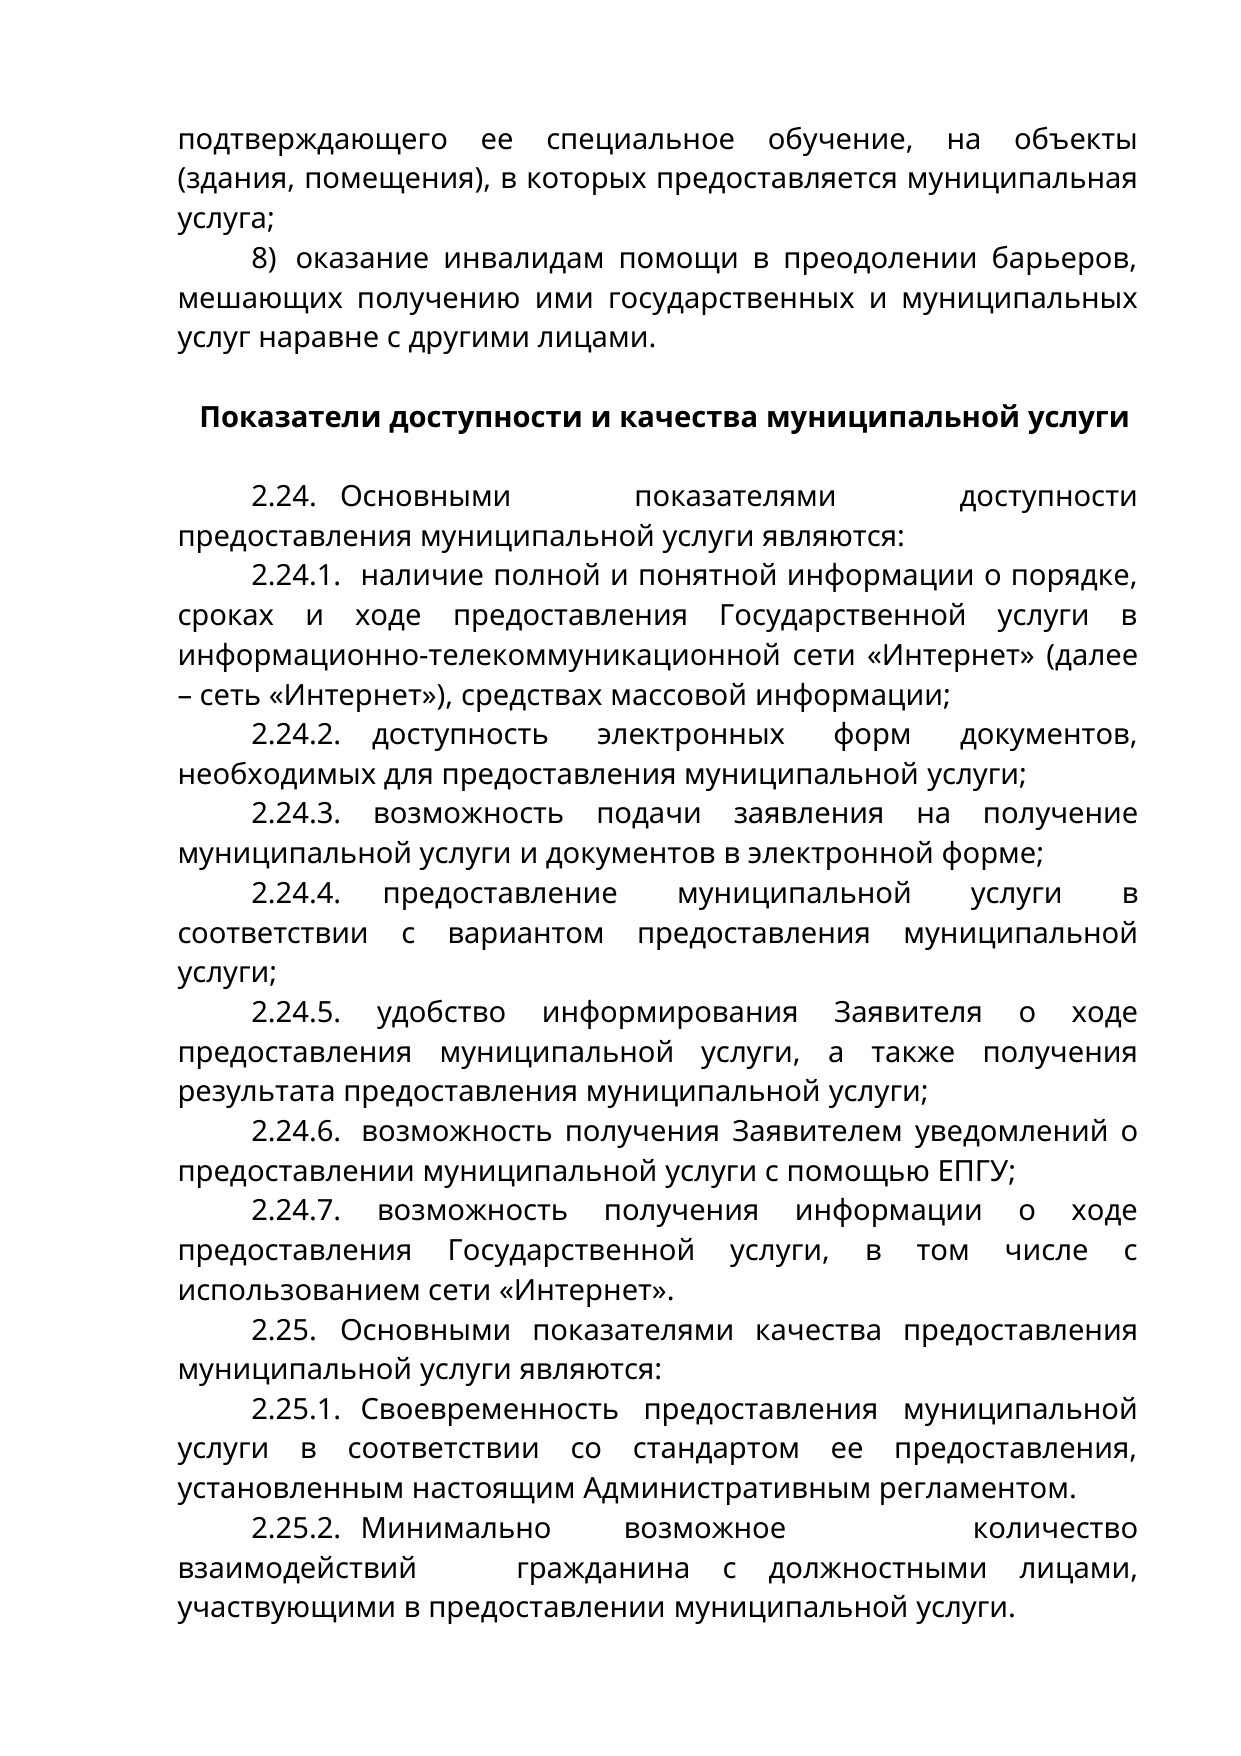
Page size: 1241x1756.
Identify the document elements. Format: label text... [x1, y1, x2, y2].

text Показатели доступности и качества муниципальной услуги [177, 396, 1152, 436]
list оказание инвалидам помощи в преодолении барьеров, мешающих получению ими государственных и муниципальных услуг наравне с другими лицами. [177, 237, 1138, 356]
list возможность подачи заявления на получение муниципальной услуги и документов в электронной форме; [177, 793, 1138, 872]
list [177, 118, 1138, 237]
list возможность получения Заявителем уведомлений о предоставлении муниципальной услуги с помощью ЕПГУ; [177, 1110, 1138, 1190]
list наличие полной и понятной информации о порядке, сроках и ходе предоставления Государственной услуги в информационно-телекоммуникационной сети «Интернет» (далее – сеть «Интернет»), средствах массовой информации; [177, 555, 1138, 713]
list доступность электронных форм документов, необходимых для предоставления муниципальной услуги; [177, 713, 1137, 793]
list Основными показателями доступности предоставления муниципальной услуги являются: [177, 475, 1138, 555]
list удобство информирования Заявителя о ходе предоставления муниципальной услуги, а также получения результата предоставления муниципальной услуги; [177, 991, 1138, 1110]
list предоставление муниципальной услуги в соответствии с вариантом предоставления муниципальной услуги; [177, 872, 1138, 991]
list возможность получения информации о ходе предоставления Государственной услуги, в том числе с использованием сети «Интернет». [177, 1190, 1138, 1309]
list Основными показателями качества предоставления муниципальной услуги являются: [177, 1309, 1138, 1388]
list Своевременность предоставления муниципальной услуги в соответствии со стандартом ее предоставления, установленным настоящим Административным регламентом. [177, 1388, 1138, 1507]
list Минимально возможное количество взаимодействий гражданина с должностными лицами, участвующими в предоставлении муниципальной услуги. [177, 1507, 1138, 1626]
